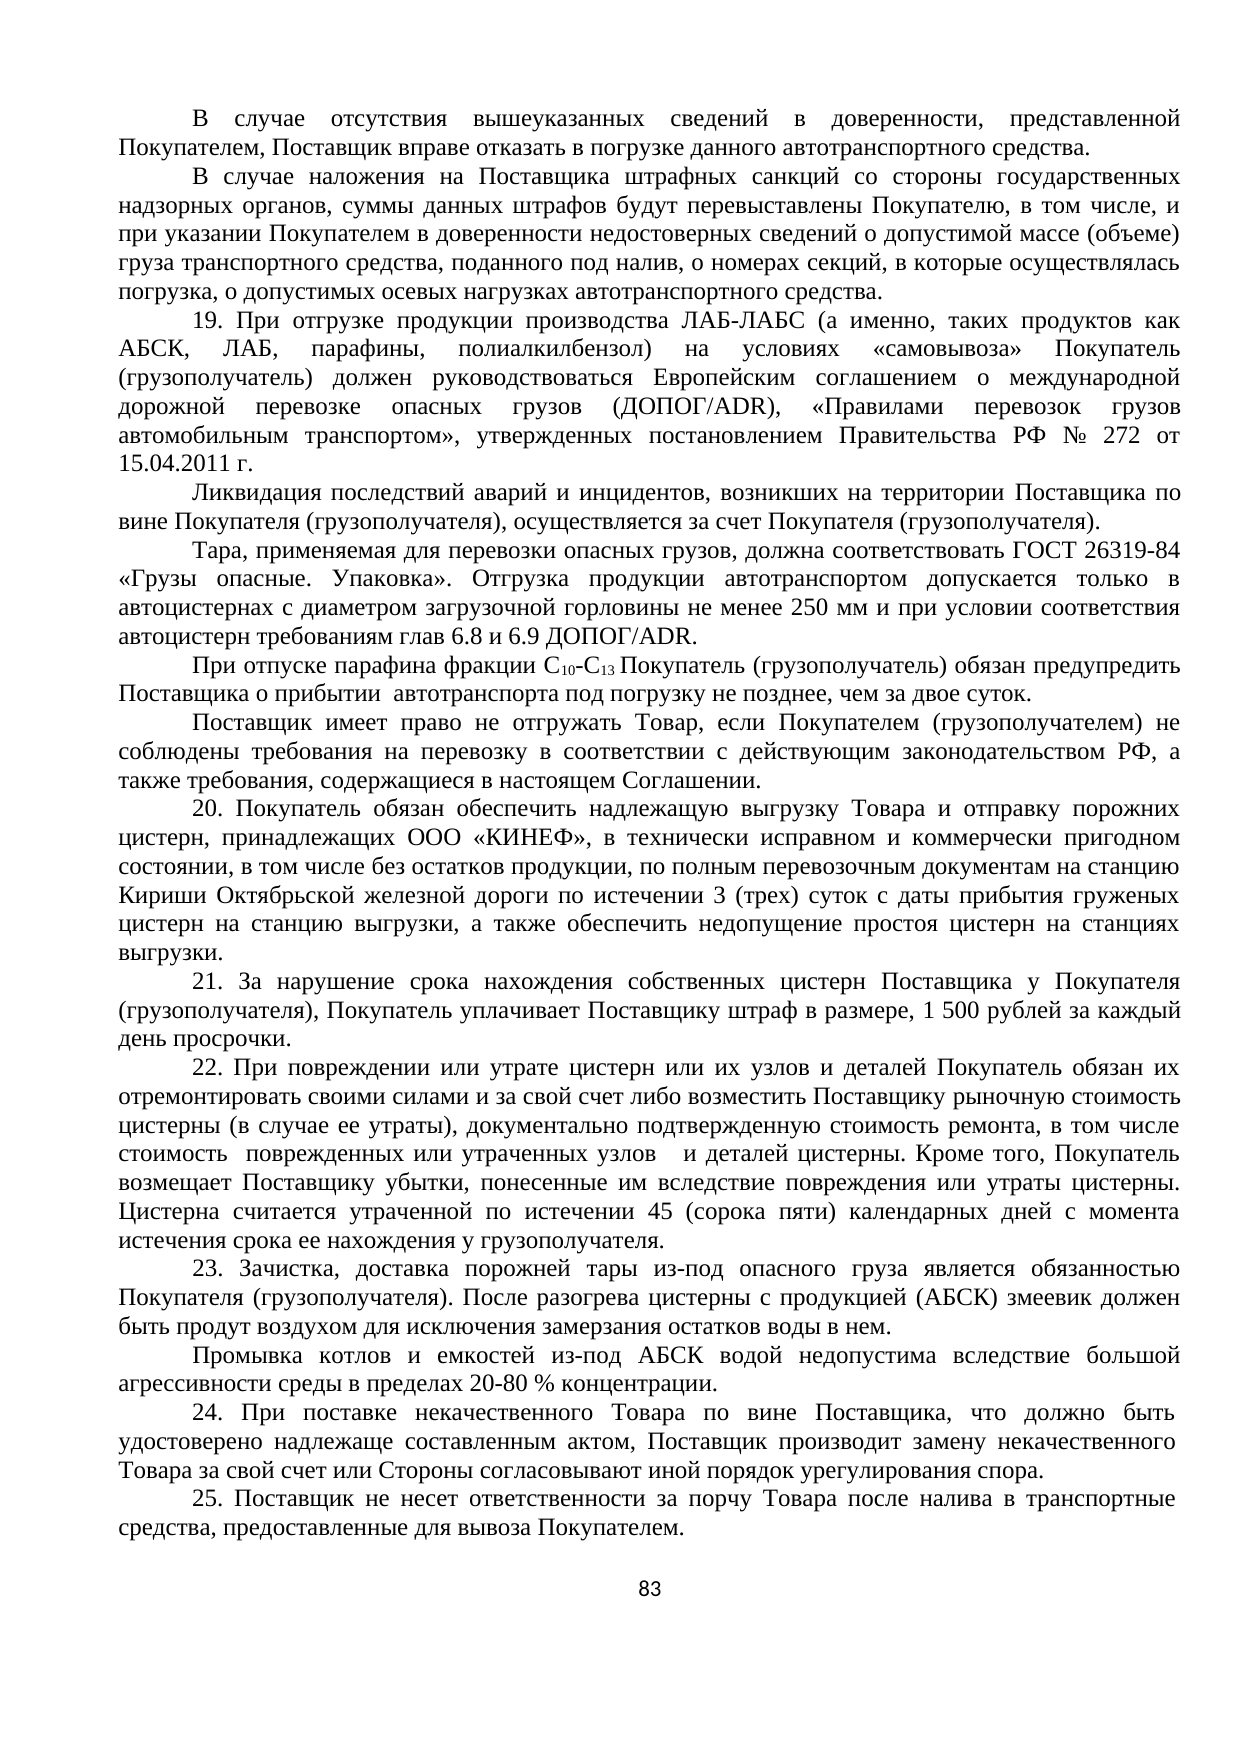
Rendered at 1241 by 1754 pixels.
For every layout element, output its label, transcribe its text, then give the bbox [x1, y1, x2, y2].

text 22. При повреждении или утрате цистерн или их узлов и деталей Покупатель обязан их отремонтировать своими силами и за свой счет либо возместить Поставщику рыночную стоимость цистерны (в случае ее утраты), документально подтвержденную стоимость ремонта, в том числе стоимость поврежденных или утраченных узлов и деталей цистерны. Кроме того, Покупатель возмещает Поставщику убытки, понесенные им вследствие повреждения или утраты цистерны. Цистерна считается утраченной по истечении 45 (сорока пяти) календарных дней с момента истечения срока ее нахождения у грузополучателя. [118, 1052, 1181, 1253]
text 25. Поставщик не несет ответственности за порчу Товара после налива в транспортные средства, предоставленные для вывоза Покупателем. [118, 1483, 1177, 1541]
list В случае отсутствия вышеуказанных сведений в доверенности, представленной Покупателем, Поставщик вправе отказать в погрузке данного автотранспортного средства. [118, 103, 1181, 161]
text Ликвидация последствий аварий и инцидентов, возникших на территории Поставщика по вине Покупателя (грузополучателя), осуществляется за счет Покупателя (грузополучателя). [118, 477, 1181, 535]
text 21. За нарушение срока нахождения собственных цистерн Поставщика у Покупателя (грузополучателя), Покупатель уплачивает Поставщику штраф в размере, 1 500 рублей за каждый день просрочки. [118, 966, 1181, 1052]
text Тара, применяемая для перевозки опасных грузов, должна соответствовать ГОСТ 26319-84 «Грузы опасные. Упаковка». Отгрузка продукции автотранспортом допускается только в автоцистернах с диаметром загрузочной горловины не менее 250 мм и при условии соответствия автоцистерн требованиям глав 6.8 и 6.9 ДОПОГ/ADR. [118, 535, 1181, 650]
list В случае наложения на Поставщика штрафных санкций со стороны государственных надзорных органов, суммы данных штрафов будут перевыставлены Покупателю, в том числе, и при указании Покупателем в доверенности недостоверных сведений о допустимой массе (объеме) груза транспортного средства, поданного под налив, о номерах секций, в которые осуществлялась погрузка, о допустимых осевых нагрузках автотранспортного средства. [118, 161, 1181, 305]
text Промывка котлов и емкостей из-под АБСК водой недопустима вследствие большой агрессивности среды в пределах 20-80 % концентрации. [118, 1340, 1181, 1397]
text Поставщик имеет право не отгружать Товар, если Покупателем (грузополучателем) не соблюдены требования на перевозку в соответствии с действующим законодательством РФ, а также требования, содержащиеся в настоящем Соглашении. [118, 707, 1181, 793]
text 19. При отгрузке продукции производства ЛАБ-ЛАБС (а именно, таких продуктов как АБСК, ЛАБ, парафины, полиалкилбензол) на условиях «самовывоза» Покупатель (грузополучатель) должен руководствоваться Европейским соглашением о международной дорожной перевозке опасных грузов (ДОПОГ/ADR), «Правилами перевозок грузов автомобильным транспортом», утвержденных постановлением Правительства РФ № 272 от 15.04.2011 г. [118, 305, 1181, 477]
text При отпуске парафина фракции С10-С13 Покупатель (грузополучатель) обязан предупредить Поставщика о прибытии автотранспорта под погрузку не позднее, чем за двое суток. [118, 650, 1181, 707]
text 24. При поставке некачественного Товара по вине Поставщика, что должно быть удостоверено надлежаще составленным актом, Поставщик производит замену некачественного Товара за свой счет или Стороны согласовывают иной порядок урегулирования спора. [118, 1397, 1177, 1483]
text 20. Покупатель обязан обеспечить надлежащую выгрузку Товара и отправку порожних цистерн, принадлежащих ООО «КИНЕФ», в технически исправном и коммерчески пригодном состоянии, в том числе без остатков продукции, по полным перевозочным документам на станцию Кириши Октябрьской железной дороги по истечении 3 (трех) суток с даты прибытия груженых цистерн на станцию выгрузки, а также обеспечить недопущение простоя цистерн на станциях выгрузки. [118, 793, 1181, 966]
text 23. Зачистка, доставка порожней тары из-под опасного груза является обязанностью Покупателя (грузополучателя). После разогрева цистерны с продукцией (АБСК) змеевик должен быть продут воздухом для исключения замерзания остатков воды в нем. [118, 1253, 1181, 1340]
